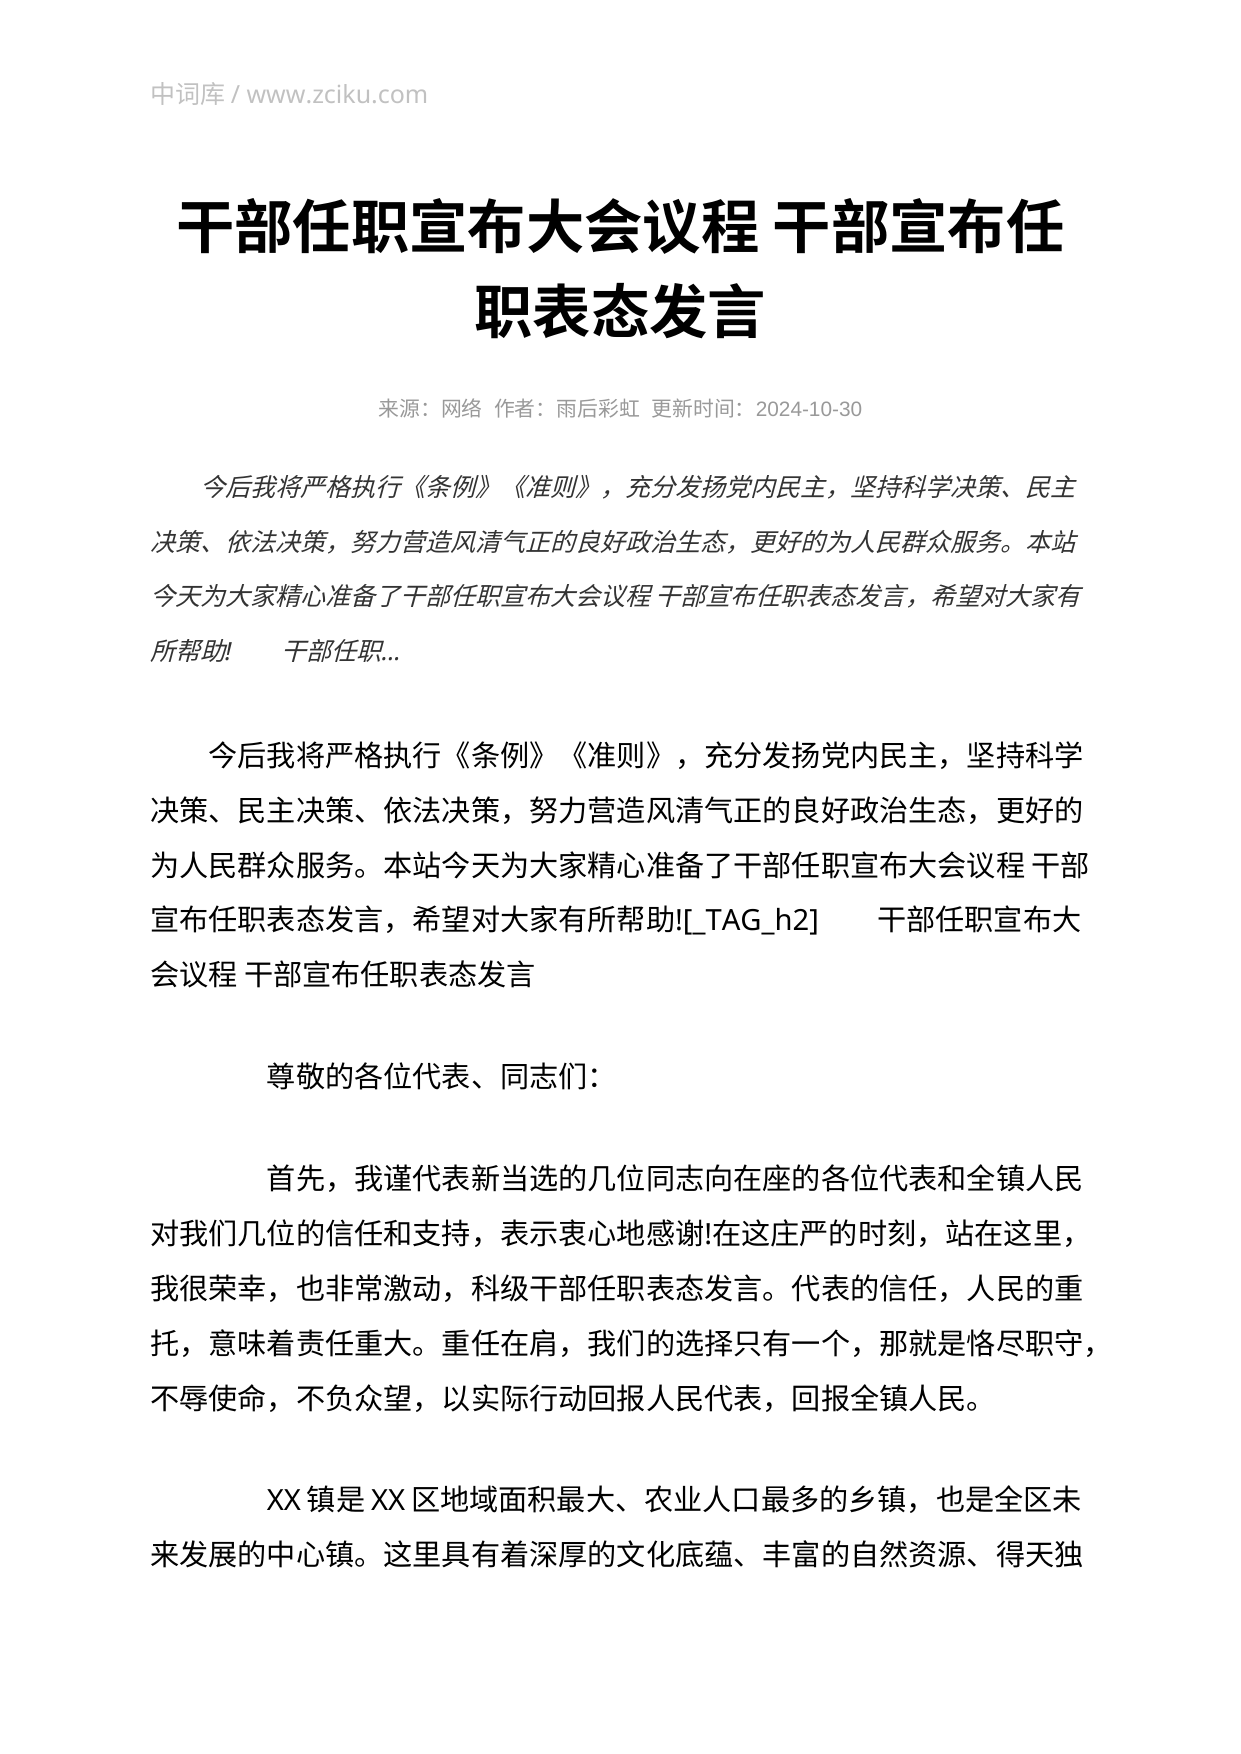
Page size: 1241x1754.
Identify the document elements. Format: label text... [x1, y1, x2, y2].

text 今后我将严格执行《条例》《准则》，充分发扬党内民主，坚持科学决策、民主决策、依法决策，努力营造风清气正的良好政治生态，更好的为人民群众服务。本站今天为大家精心准备了干部任职宣布大会议程 干部宣布任职表态发言，希望对大家有所帮助![_TAG_h2] 干部任职宣布大会议程 干部宣布任职表态发言 [150, 732, 1090, 994]
text 尊敬的各位代表、同志们： [150, 1054, 1090, 1096]
text 来源：网络 作者：雨后彩虹 更新时间：2024-10-30 [150, 397, 1090, 421]
text 今后我将严格执行《条例》《准则》，充分发扬党内民主，坚持科学决策、民主决策、依法决策，努力营造风清气正的良好政治生态，更好的为人民群众服务。本站今天为大家精心准备了干部任职宣布大会议程 干部宣布任职表态发言，希望对大家有所帮助! 干部任职... [150, 468, 1090, 667]
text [150, 1477, 1090, 1574]
text 首先，我谨代表新当选的几位同志向在座的各位代表和全镇人民对我们几位的信任和支持，表示衷心地感谢!在这庄严的时刻，站在这里，我很荣幸，也非常激动，科级干部任职表态发言。代表的信任，人民的重托，意味着责任重大。重任在肩，我们的选择只有一个，那就是恪尽职守，不辱使命，不负众望，以实际行动回报人民代表，回报全镇人民。 [150, 1156, 1090, 1417]
subtitle 干部任职宣布大会议程 干部宣布任职表态发言 [150, 181, 1090, 350]
